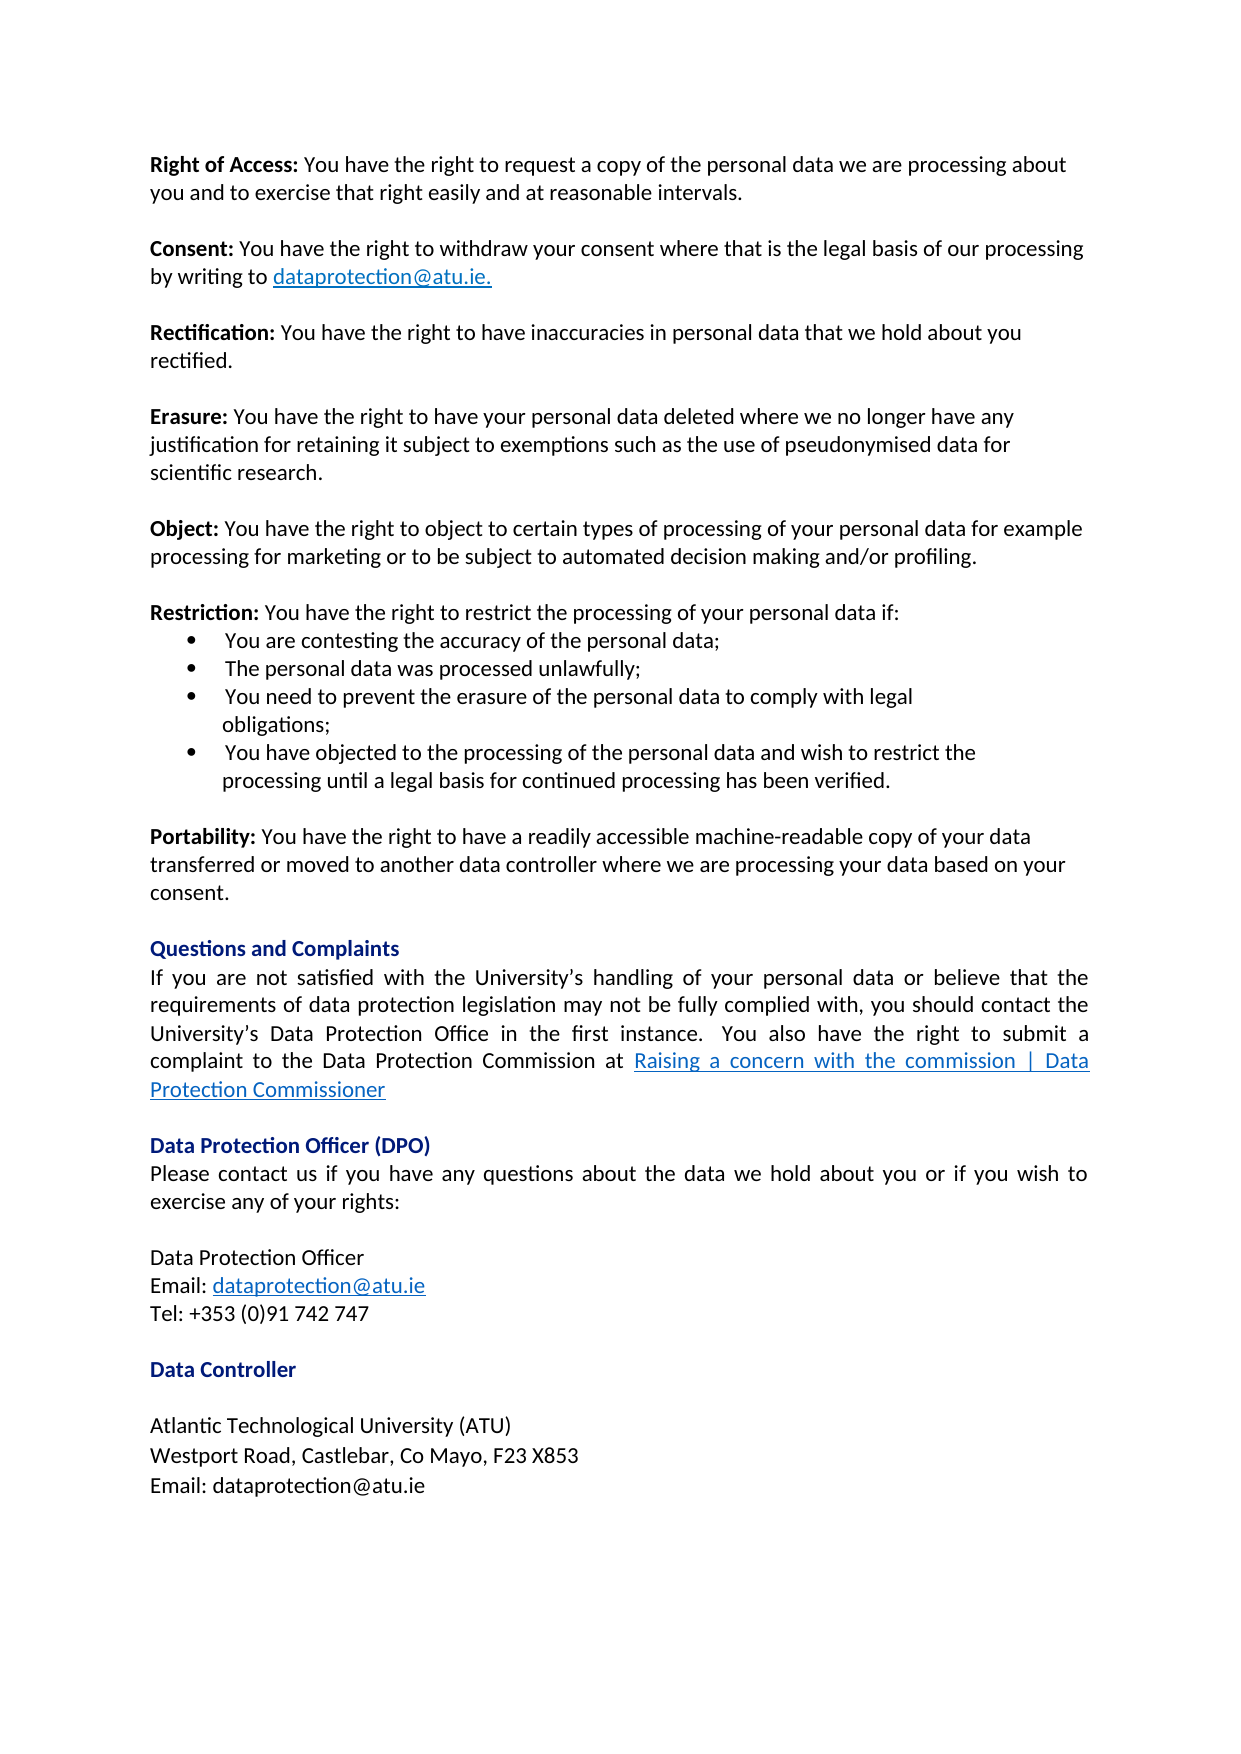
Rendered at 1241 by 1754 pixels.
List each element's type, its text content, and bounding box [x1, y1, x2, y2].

text Consent: You have the right to withdraw your consent where that is the legal basis of our processing by writing to dataprotection@atu.ie. [150, 234, 1090, 290]
text Data Protection Officer (DPO) [150, 1131, 1090, 1159]
text Data Controller [150, 1355, 1090, 1383]
list You have objected to the processing of the personal data and wish to restrict the [187, 738, 1090, 766]
list The personal data was processed unlawfully; [187, 654, 1090, 682]
text Rectification: You have the right to have inaccuracies in personal data that we hold about you rectified. [150, 318, 1090, 374]
text Please contact us if you have any questions about the data we hold about you or if you wish to exercise any of your rights: [150, 1159, 1090, 1215]
list You need to prevent the erasure of the personal data to comply with legal [187, 682, 1090, 710]
text Questions and Complaints [150, 934, 1090, 963]
list You are contesting the accuracy of the personal data; [187, 626, 1090, 654]
text If you are not satisfied with the University’s handling of your personal data or believe that the requirements of data protection legislation may not be fully complied with, you should contact the University’s Data Protection Office in the first instance. You also have the right to submit a complaint to the Data Protection Commission at Raising a concern with the commission | Data Protection Commissioner [150, 963, 1090, 1103]
text Email: dataprotection@atu.ie [150, 1271, 1090, 1299]
text Erasure: You have the right to have your personal data deleted where we no longer have any justification for retaining it subject to exemptions such as the use of pseudonymised data for scientific research. [150, 402, 1090, 486]
text obligations; [150, 710, 1090, 738]
text Tel: +353 (0)91 742 747 [150, 1299, 1090, 1327]
text processing until a legal basis for continued processing has been verified. [150, 766, 1090, 794]
text Object: You have the right to object to certain types of processing of your personal data for example processing for marketing or to be subject to automated decision making and/or profiling. [150, 514, 1090, 570]
text Right of Access: You have the right to request a copy of the personal data we are processing about you and to exercise that right easily and at reasonable intervals. [150, 150, 1090, 206]
text Atlantic Technological University (ATU) Westport Road, Castlebar, Co Mayo, F23 X853 [150, 1411, 1090, 1469]
text Email: dataprotection@atu.ie [150, 1471, 1090, 1499]
text Data Protection Officer [150, 1243, 1090, 1271]
text Portability: You have the right to have a readily accessible machine-readable copy of your data transferred or moved to another data controller where we are processing your data based on your consent. [150, 822, 1090, 907]
text Restriction: You have the right to restrict the processing of your personal data if: [150, 598, 1090, 626]
